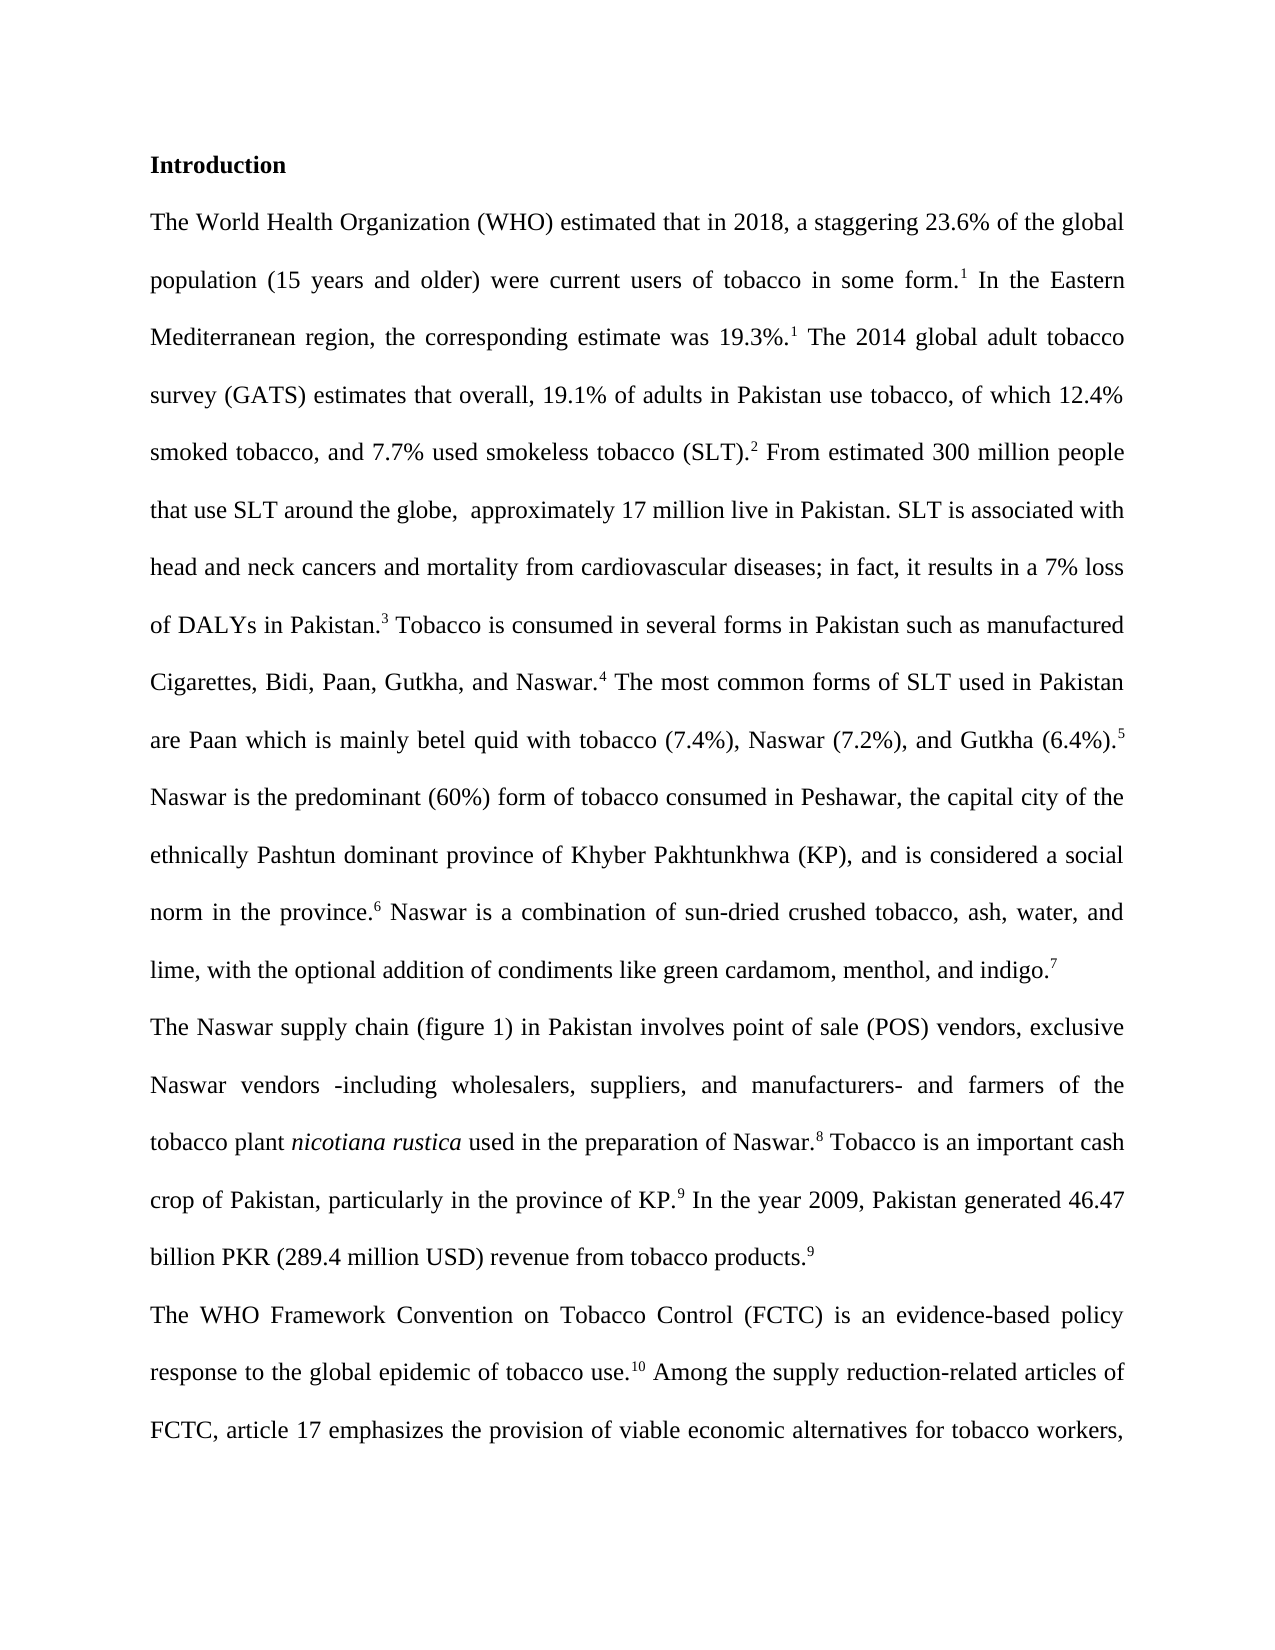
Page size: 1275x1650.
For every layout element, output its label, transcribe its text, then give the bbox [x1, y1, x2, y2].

text The Naswar supply chain (figure 1) in Pakistan involves point of sale (POS) vendors, exclusive Naswar vendors -including wholesalers, suppliers, and manufacturers- and farmers of the tobacco plant nicotiana rustica used in the preparation of Naswar.8 Tobacco is an important cash crop of Pakistan, particularly in the province of KP.9 In the year 2009, Pakistan generated 46.47 billion PKR (289.4 million USD) revenue from tobacco products.9 [150, 1012, 1125, 1271]
text The World Health Organization (WHO) estimated that in 2018, a staggering 23.6% of the global population (15 years and older) were current users of tobacco in some form.1 In the Eastern Mediterranean region, the corresponding estimate was 19.3%.1 The 2014 global adult tobacco survey (GATS) estimates that overall, 19.1% of adults in Pakistan use tobacco, of which 12.4% smoked tobacco, and 7.7% used smokeless tobacco (SLT).2 From estimated 300 million people that use SLT around the globe, approximately 17 million live in Pakistan. SLT is associated with head and neck cancers and mortality from cardiovascular diseases; in fact, it results in a 7% loss of DALYs in Pakistan.3 Tobacco is consumed in several forms in Pakistan such as manufactured Cigarettes, Bidi, Paan, Gutkha, and Naswar.4 The most common forms of SLT used in Pakistan are Paan which is mainly betel quid with tobacco (7.4%), Naswar (7.2%), and Gutkha (6.4%).5 Naswar is the predominant (60%) form of tobacco consumed in Peshawar, the capital city of the ethnically Pashtun dominant province of Khyber Pakhtunkhwa (KP), and is considered a social norm in the province.6 Naswar is a combination of sun-dried crushed tobacco, ash, water, and lime, with the optional addition of condiments like green cardamom, menthol, and indigo.7 [150, 207, 1125, 984]
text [150, 1300, 1125, 1444]
text Introduction [150, 150, 1125, 179]
